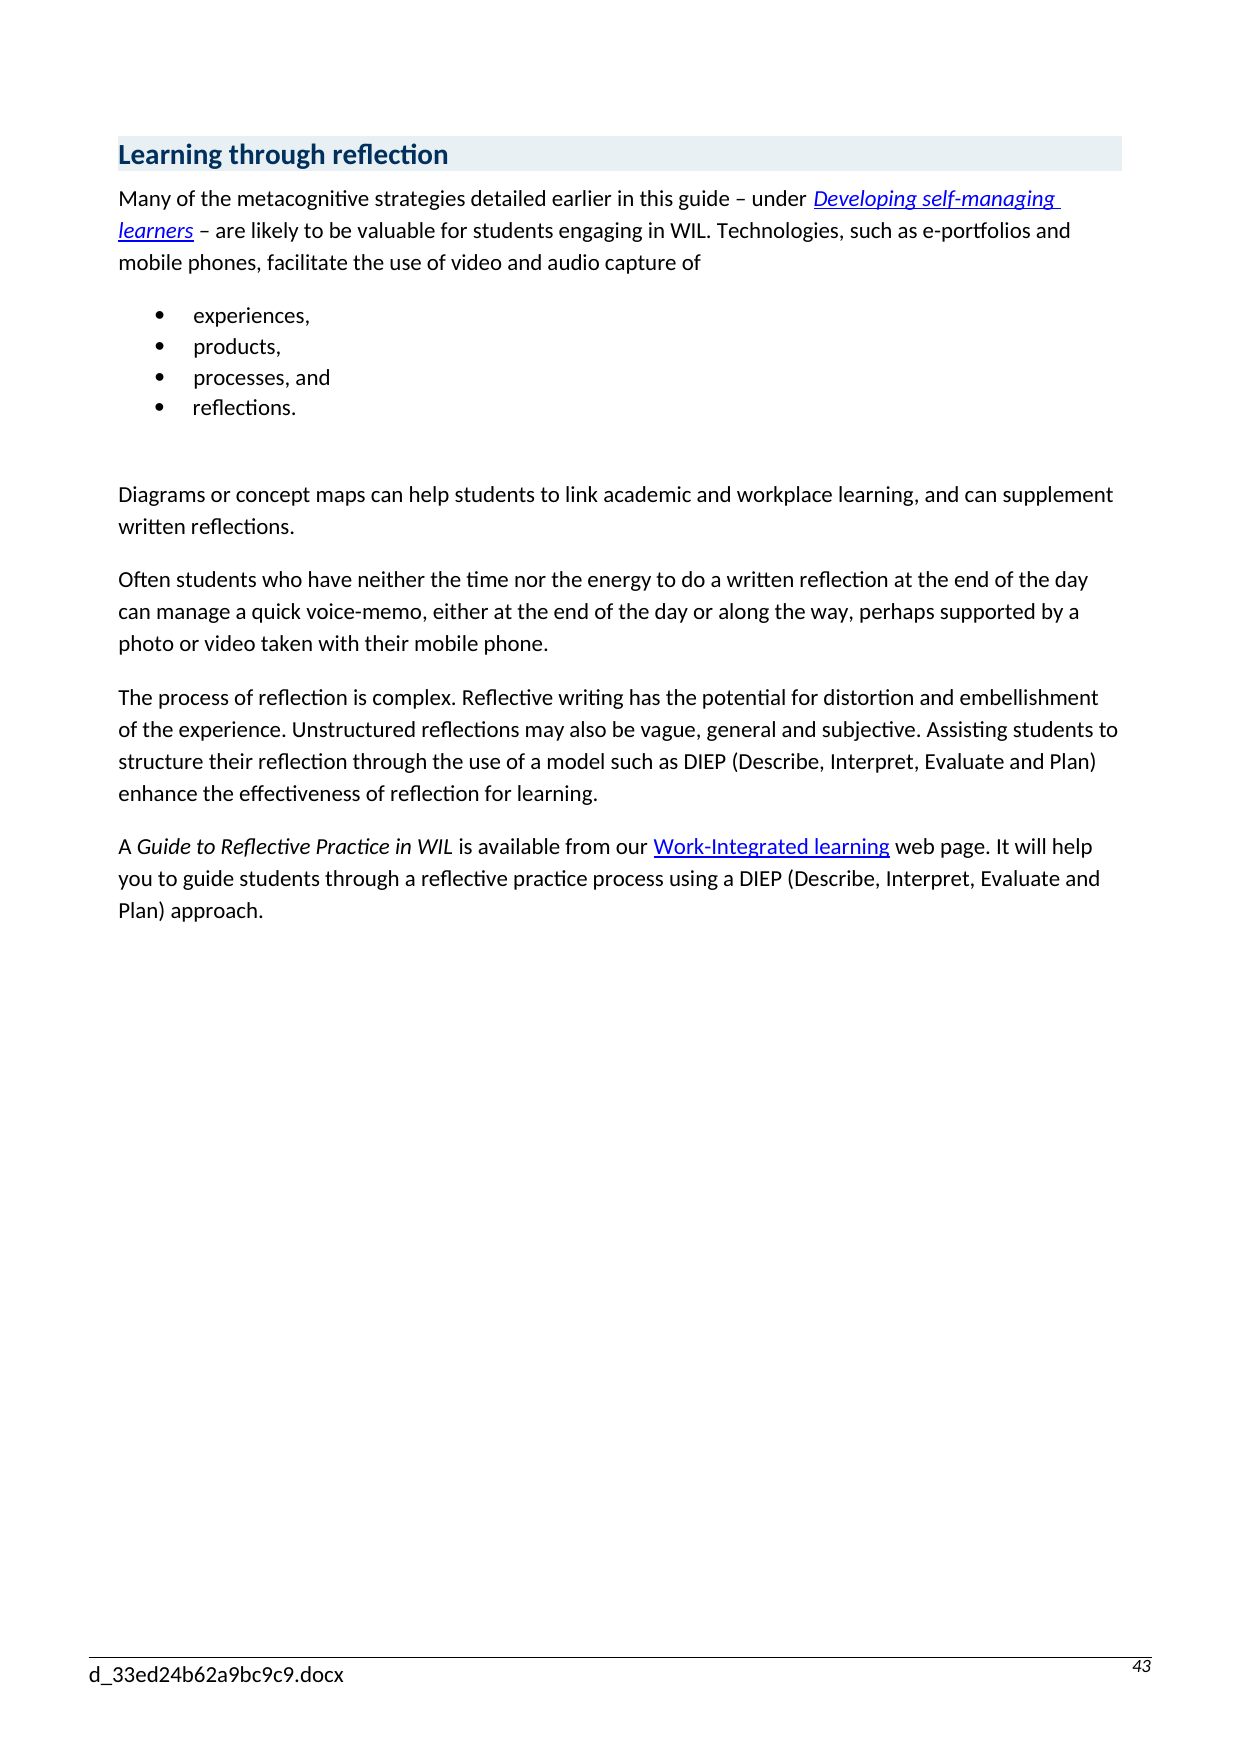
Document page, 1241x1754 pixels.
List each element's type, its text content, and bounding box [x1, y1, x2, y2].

subtitle Learning through reflection [118, 136, 1122, 171]
text Many of the metacognitive strategies detailed earlier in this guide – under Developing self-managing learners – are likely to be valuable for students engaging in WIL. Technologies, such as e-portfolios and mobile phones, facilitate the use of video and audio capture of [118, 184, 1122, 276]
list products, [156, 332, 1122, 360]
list processes, and [156, 363, 1122, 391]
list experiences, [156, 301, 1122, 329]
text A Guide to Reflective Practice in WIL is available from our Work-Integrated learning web page. It will help you to guide students through a reflective practice process using a DIEP (Describe, Interpret, Evaluate and Plan) approach. [118, 832, 1122, 924]
text Often students who have neither the time nor the energy to do a written reflection at the end of the day can manage a quick voice-memo, either at the end of the day or along the way, perhaps supported by a photo or video taken with their mobile phone. [118, 565, 1122, 658]
text Diagrams or concept maps can help students to link academic and workplace learning, and can supplement written reflections. [118, 480, 1122, 540]
list reflections. [155, 393, 1122, 422]
text The process of reflection is complex. Reflective writing has the potential for distortion and embellishment of the experience. Unstructured reflections may also be vague, general and subjective. Assisting students to structure their reflection through the use of a model such as DIEP (Describe, Interpret, Evaluate and Plan) enhance the effectiveness of reflection for learning. [118, 683, 1122, 807]
